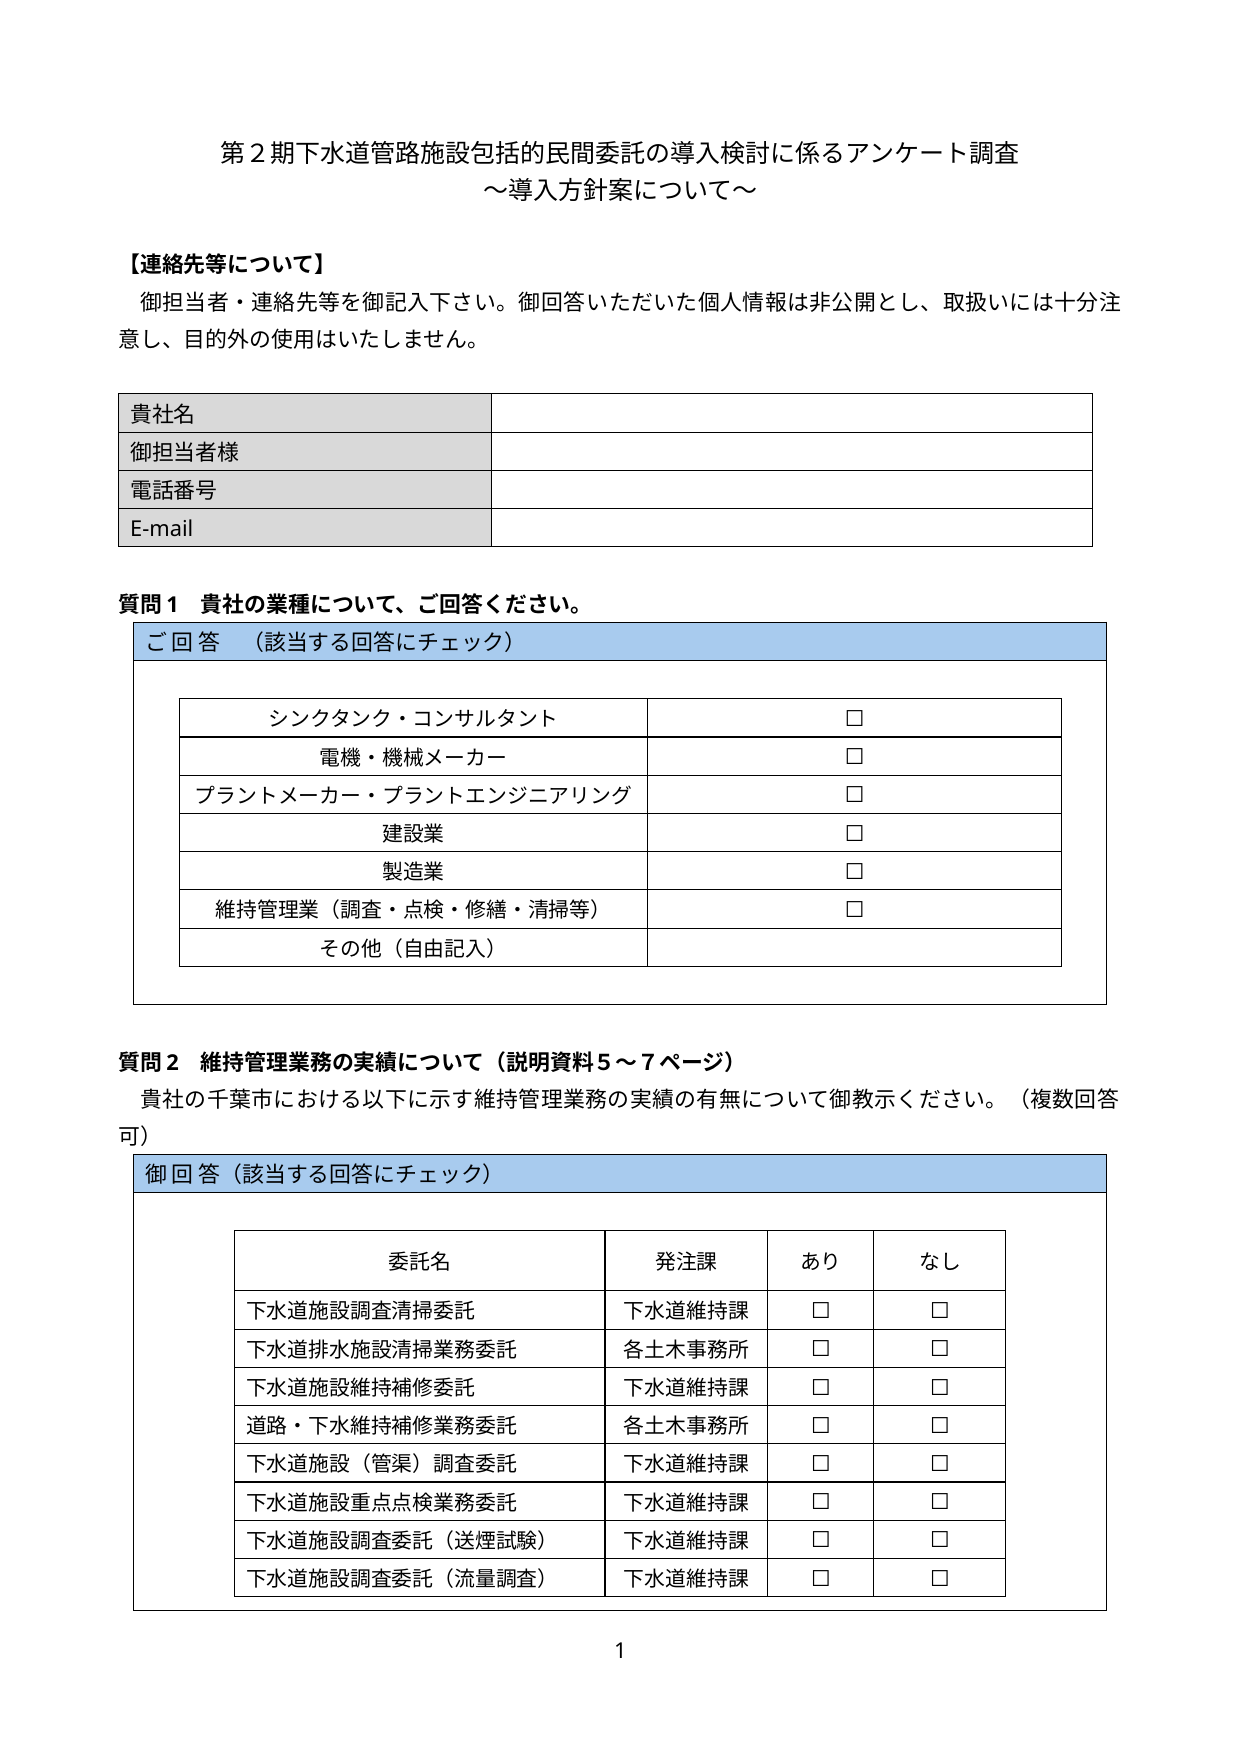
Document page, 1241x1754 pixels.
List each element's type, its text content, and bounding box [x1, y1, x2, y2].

table_header 御 回 答（該当する回答にチェック） [134, 1155, 1106, 1192]
text 質問2 維持管理業務の実績について（説明資料５～７ページ） [118, 1042, 1122, 1079]
table_cell E-mail [119, 509, 491, 546]
text 【連絡先等について】 [118, 244, 1122, 282]
table_header ご 回 答 （該当する回答にチェック） [134, 623, 1106, 660]
text ～導入方針案について～ [118, 170, 1122, 207]
table_cell [134, 1193, 1106, 1610]
table_header 貴社名 [119, 394, 491, 432]
text 御担当者・連絡先等を御記入下さい。御回答いただいた個人情報は非公開とし、取扱いには十分注意し、目的外の使用はいたしません。 [118, 282, 1122, 356]
table_cell 御担当者様 [119, 433, 491, 470]
text 貴社の千葉市における以下に示す維持管理業務の実績の有無について御教示ください。（複数回答可） [118, 1079, 1122, 1154]
table_header [492, 394, 1092, 432]
text 質問1 貴社の業種について、ご回答ください。 [118, 584, 1122, 622]
table_cell [492, 471, 1092, 508]
table_cell [492, 509, 1092, 546]
text 第２期下水道管路施設包括的民間委託の導入検討に係るアンケート調査 [118, 133, 1122, 170]
table_cell [492, 433, 1092, 470]
table_cell 電話番号 [119, 471, 491, 508]
table_cell [134, 661, 1106, 1004]
